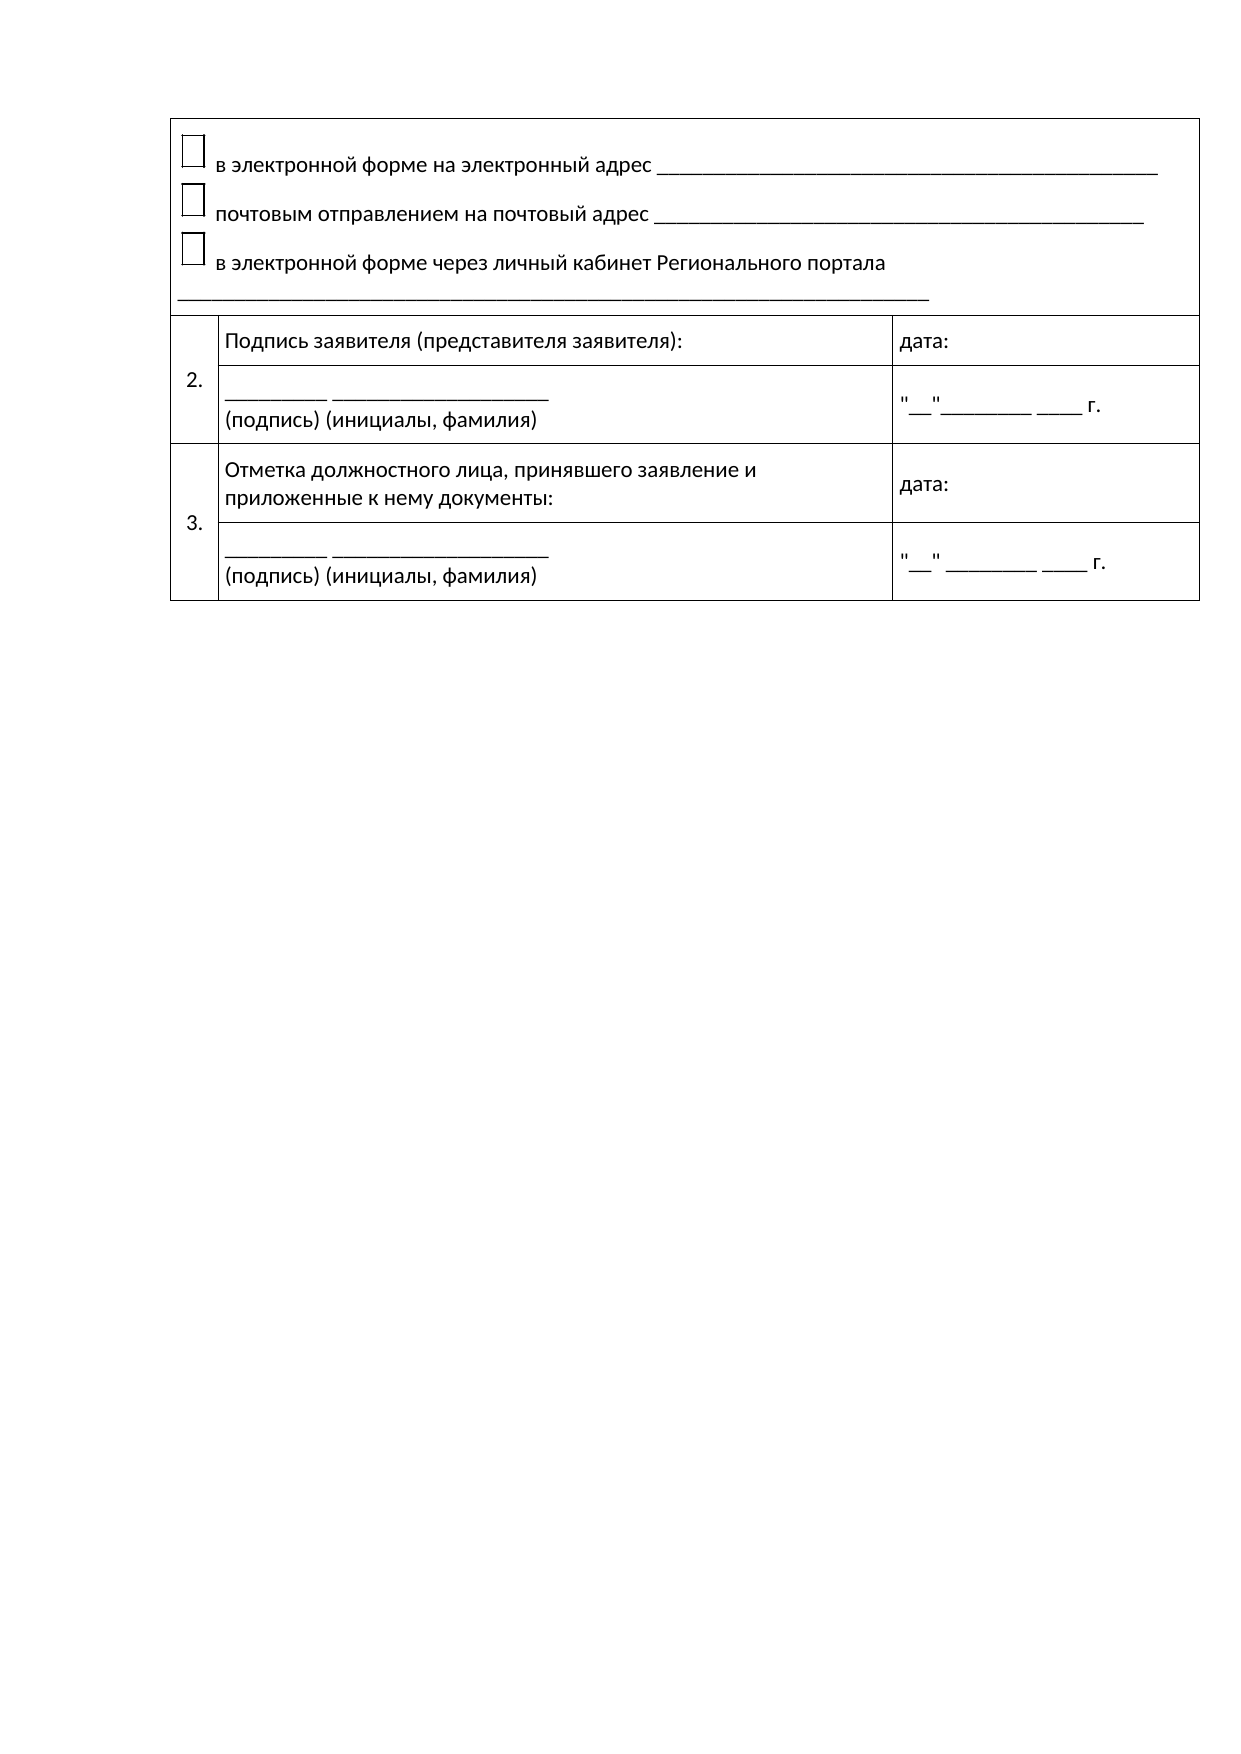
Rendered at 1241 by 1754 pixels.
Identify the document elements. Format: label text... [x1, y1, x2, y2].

table_cell "__" ________ ____ г. [893, 523, 1199, 600]
table_cell дата: [893, 316, 1199, 365]
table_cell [171, 119, 1199, 315]
table_cell 2. [171, 316, 218, 443]
table_cell дата: [893, 444, 1199, 522]
table_cell _________ ___________________ (подпись) (инициалы, фамилия) [219, 366, 892, 443]
table_cell "__"________ ____ г. [893, 366, 1199, 443]
table_cell 3. [171, 444, 218, 600]
table_cell Подпись заявителя (представителя заявителя): [219, 316, 892, 365]
table_cell _________ ___________________ (подпись) (инициалы, фамилия) [219, 523, 892, 600]
table_cell Отметка должностного лица, принявшего заявление и приложенные к нему документы: [219, 444, 892, 522]
